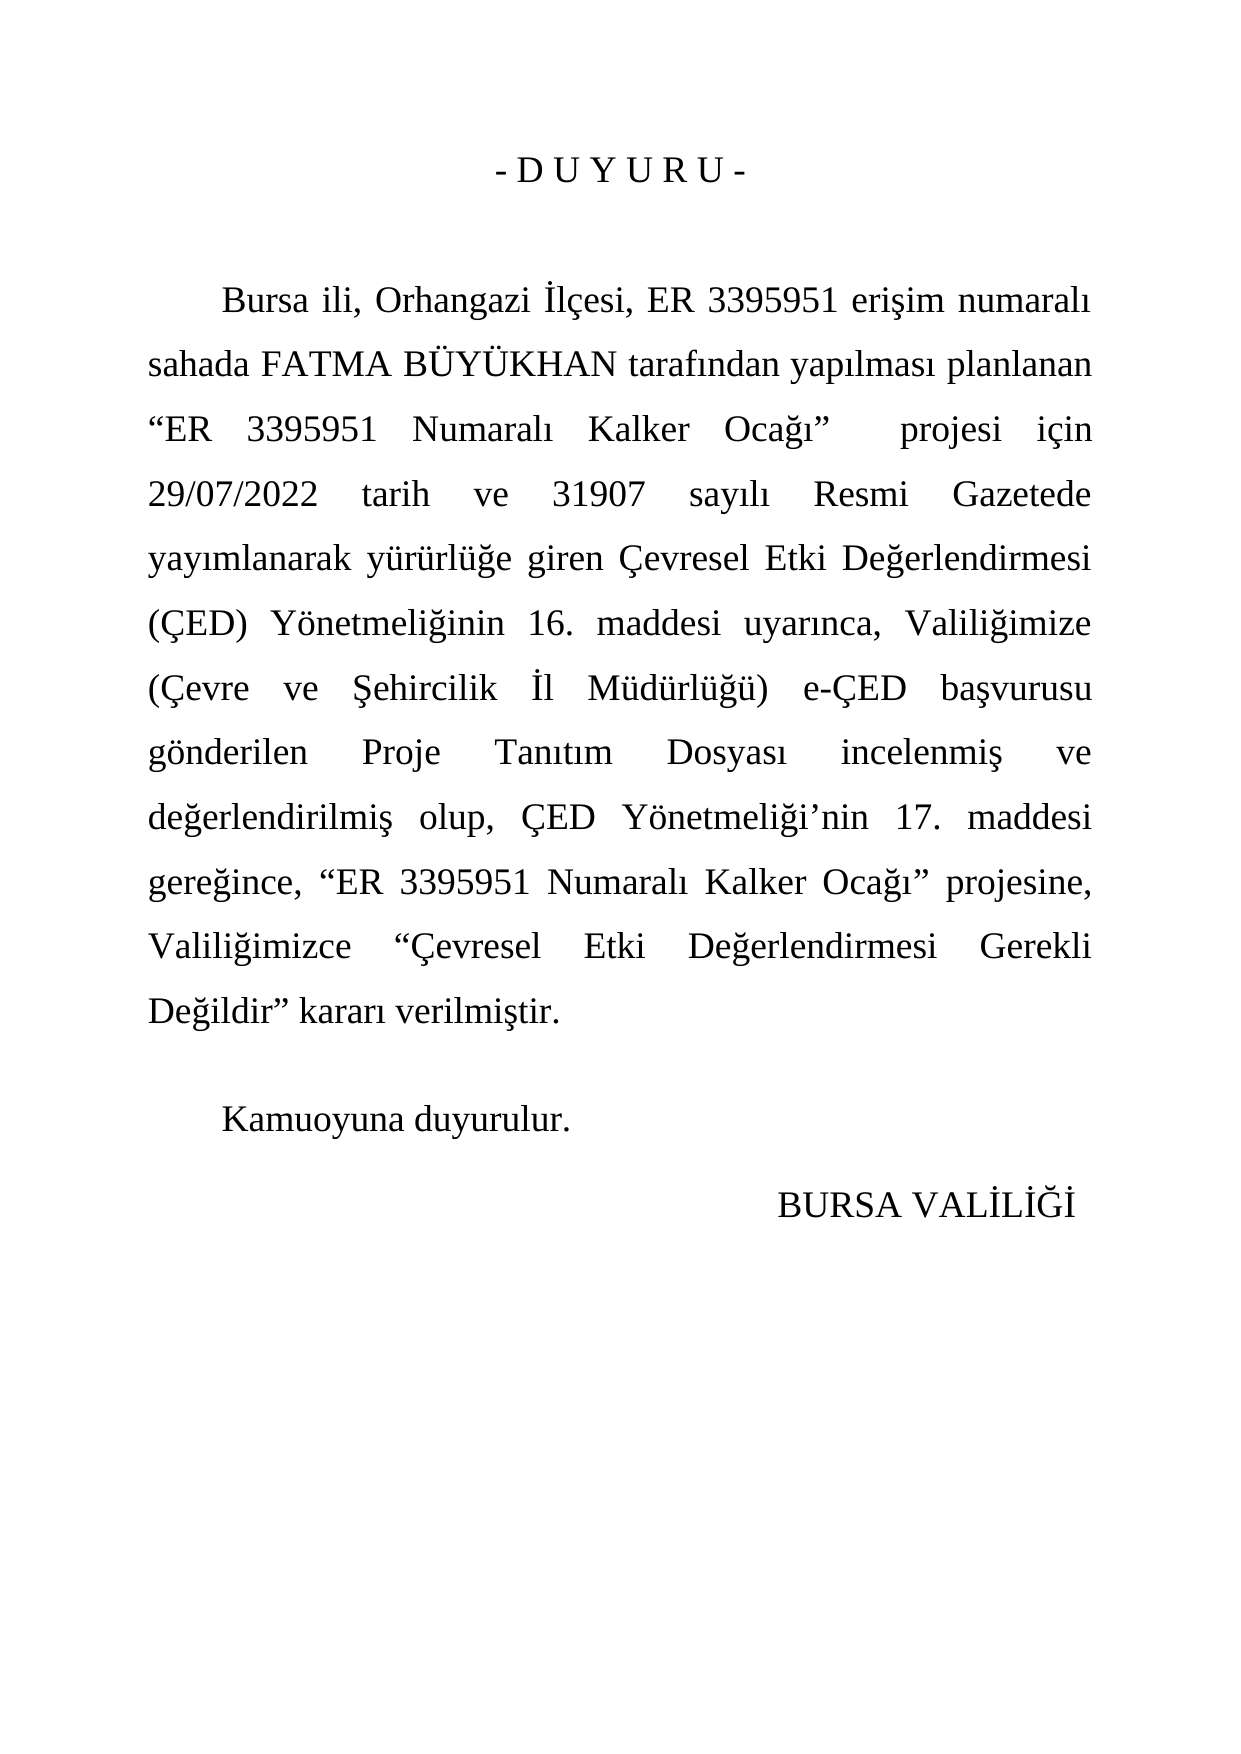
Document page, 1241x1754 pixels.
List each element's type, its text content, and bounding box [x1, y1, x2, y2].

text Bursa ili, Orhangazi İlçesi, ER 3395951 erişim numaralı sahada FATMA BÜYÜKHAN tarafından yapılması planlanan “ER 3395951 Numaralı Kalker Ocağı” projesi için 29/07/2022 tarih ve 31907 sayılı Resmi Gazetede yayımlanarak yürürlüğe giren Çevresel Etki Değerlendirmesi (ÇED) Yönetmeliğinin 16. maddesi uyarınca, Valiliğimize (Çevre ve Şehircilik İl Müdürlüğü) e-ÇED başvurusu gönderilen Proje Tanıtım Dosyası incelenmiş ve değerlendirilmiş olup, ÇED Yönetmeliği’nin 17. maddesi gereğince, “ER 3395951 Numaralı Kalker Ocağı” projesine, Valiliğimizce “Çevresel Etki Değerlendirmesi Gerekli Değildir” kararı verilmiştir. [148, 277, 1093, 1032]
text Kamuoyuna duyurulur. [148, 1096, 1093, 1139]
text BURSA VALİLİĞİ [177, 1183, 1093, 1226]
text - D U Y U R U - [148, 148, 1093, 191]
